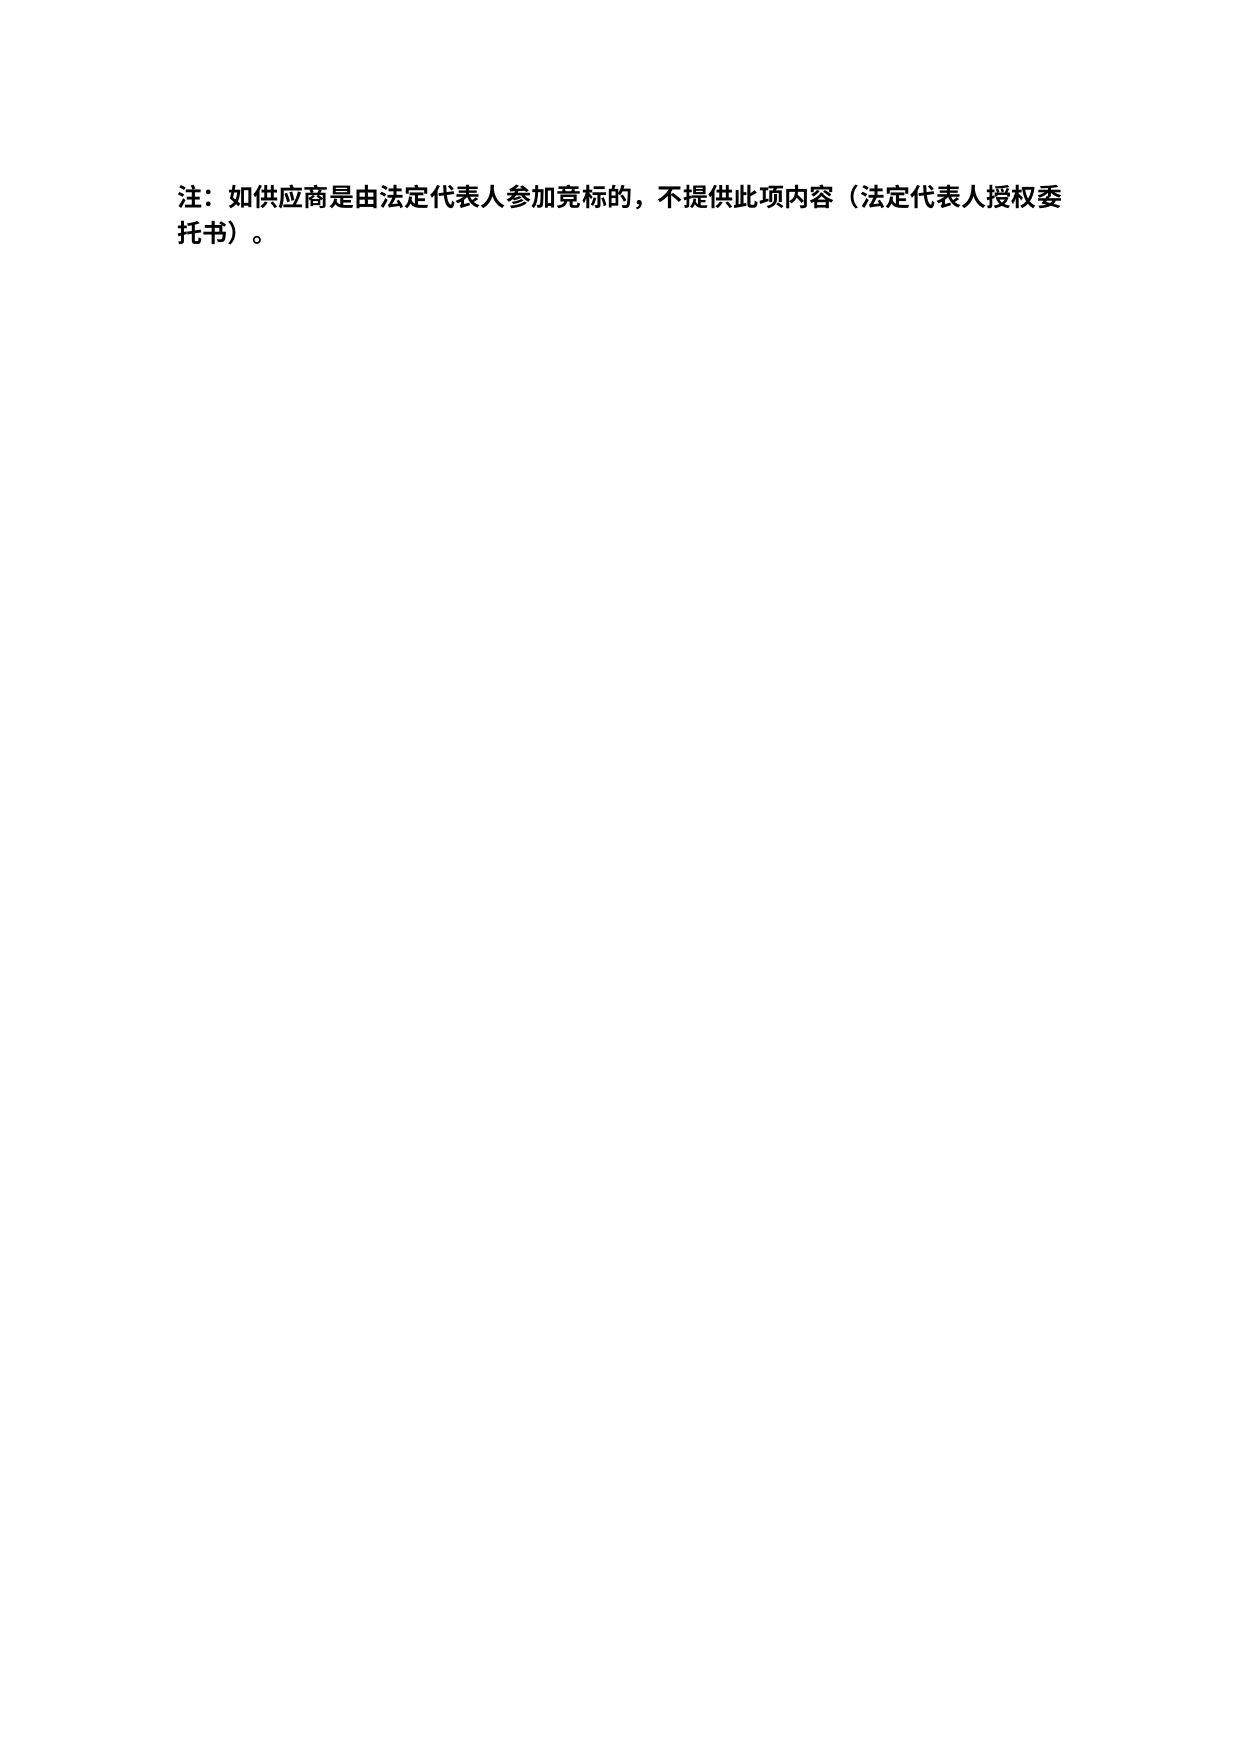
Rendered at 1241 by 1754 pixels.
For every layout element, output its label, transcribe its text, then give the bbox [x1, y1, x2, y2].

text 注：如供应商是由法定代表人参加竞标的，不提供此项内容（法定代表人授权委托书）。 [177, 177, 1063, 250]
